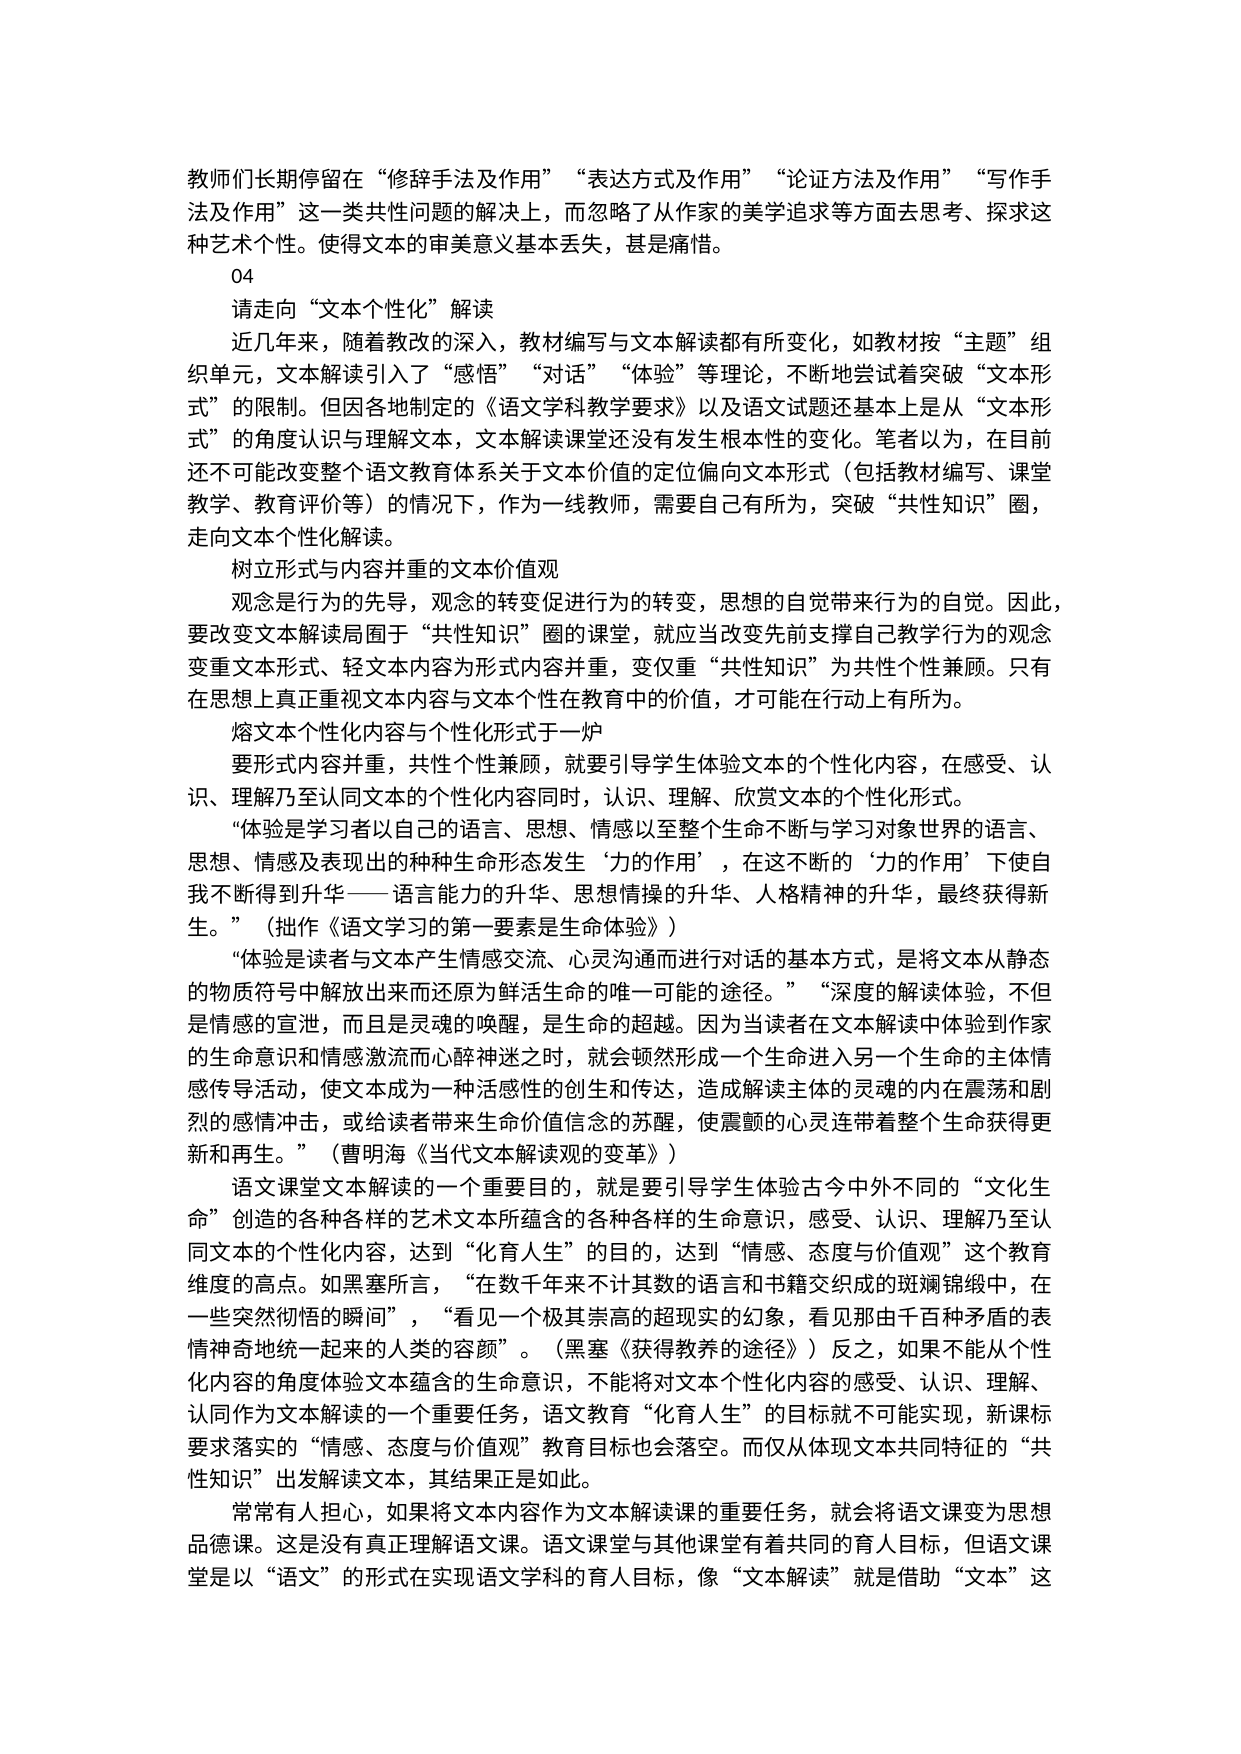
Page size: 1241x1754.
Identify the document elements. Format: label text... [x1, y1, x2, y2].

text 熔文本个性化内容与个性化形式于一炉 [187, 714, 1053, 747]
text 要形式内容并重，共性个性兼顾，就要引导学生体验文本的个性化内容，在感受、认识、理解乃至认同文本的个性化内容同时，认识、理解、欣赏文本的个性化形式。 [187, 747, 1053, 812]
text “体验是学习者以自己的语言、思想、情感以至整个生命不断与学习对象世界的语言、思想、情感及表现出的种种生命形态发生‘力的作用’，在这不断的‘力的作用’下使自我不断得到升华——语言能力的升华、思想情操的升华、人格精神的升华，最终获得新生。”（拙作《语文学习的第一要素是生命体验》） [187, 812, 1053, 942]
text 观念是行为的先导，观念的转变促进行为的转变，思想的自觉带来行为的自觉。因此，要改变文本解读局囿于“共性知识”圈的课堂，就应当改变先前支撑自己教学行为的观念，变重文本形式、轻文本内容为形式内容并重，变仅重“共性知识”为共性个性兼顾。只有在思想上真正重视文本内容与文本个性在教育中的价值，才可能在行动上有所为。 [187, 584, 1053, 714]
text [187, 162, 1053, 259]
text “体验是读者与文本产生情感交流、心灵沟通而进行对话的基本方式，是将文本从静态的物质符号中解放出来而还原为鲜活生命的唯一可能的途径。”“深度的解读体验，不但是情感的宣泄，而且是灵魂的唤醒，是生命的超越。因为当读者在文本解读中体验到作家的生命意识和情感激流而心醉神迷之时，就会顿然形成一个生命进入另一个生命的主体情感传导活动，使文本成为一种活感性的创生和传达，造成解读主体的灵魂的内在震荡和剧烈的感情冲击，或给读者带来生命价值信念的苏醒，使震颤的心灵连带着整个生命获得更新和再生。”（曹明海《当代文本解读观的变革》） [187, 942, 1053, 1169]
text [187, 1494, 1053, 1592]
text 04 [187, 259, 1053, 292]
text 语文课堂文本解读的一个重要目的，就是要引导学生体验古今中外不同的“文化生命”创造的各种各样的艺术文本所蕴含的各种各样的生命意识，感受、认识、理解乃至认同文本的个性化内容，达到“化育人生”的目的，达到“情感、态度与价值观”这个教育维度的高点。如黑塞所言，“在数千年来不计其数的语言和书籍交织成的斑斓锦缎中，在一些突然彻悟的瞬间”，“看见一个极其崇高的超现实的幻象，看见那由千百种矛盾的表情神奇地统一起来的人类的容颜”。（黑塞《获得教养的途径》）反之，如果不能从个性化内容的角度体验文本蕴含的生命意识，不能将对文本个性化内容的感受、认识、理解、认同作为文本解读的一个重要任务，语文教育“化育人生”的目标就不可能实现，新课标要求落实的“情感、态度与价值观”教育目标也会落空。而仅从体现文本共同特征的“共性知识”出发解读文本，其结果正是如此。 [187, 1169, 1053, 1494]
text 近几年来，随着教改的深入，教材编写与文本解读都有所变化，如教材按“主题”组织单元，文本解读引入了“感悟”“对话”“体验”等理论，不断地尝试着突破“文本形式”的限制。但因各地制定的《语文学科教学要求》以及语文试题还基本上是从“文本形式”的角度认识与理解文本，文本解读课堂还没有发生根本性的变化。笔者以为，在目前还不可能改变整个语文教育体系关于文本价值的定位偏向文本形式（包括教材编写、课堂教学、教育评价等）的情况下，作为一线教师，需要自己有所为，突破“共性知识”圈，走向文本个性化解读。 [187, 324, 1053, 552]
text 树立形式与内容并重的文本价值观 [187, 552, 1053, 584]
text 请走向“文本个性化”解读 [187, 292, 1053, 324]
